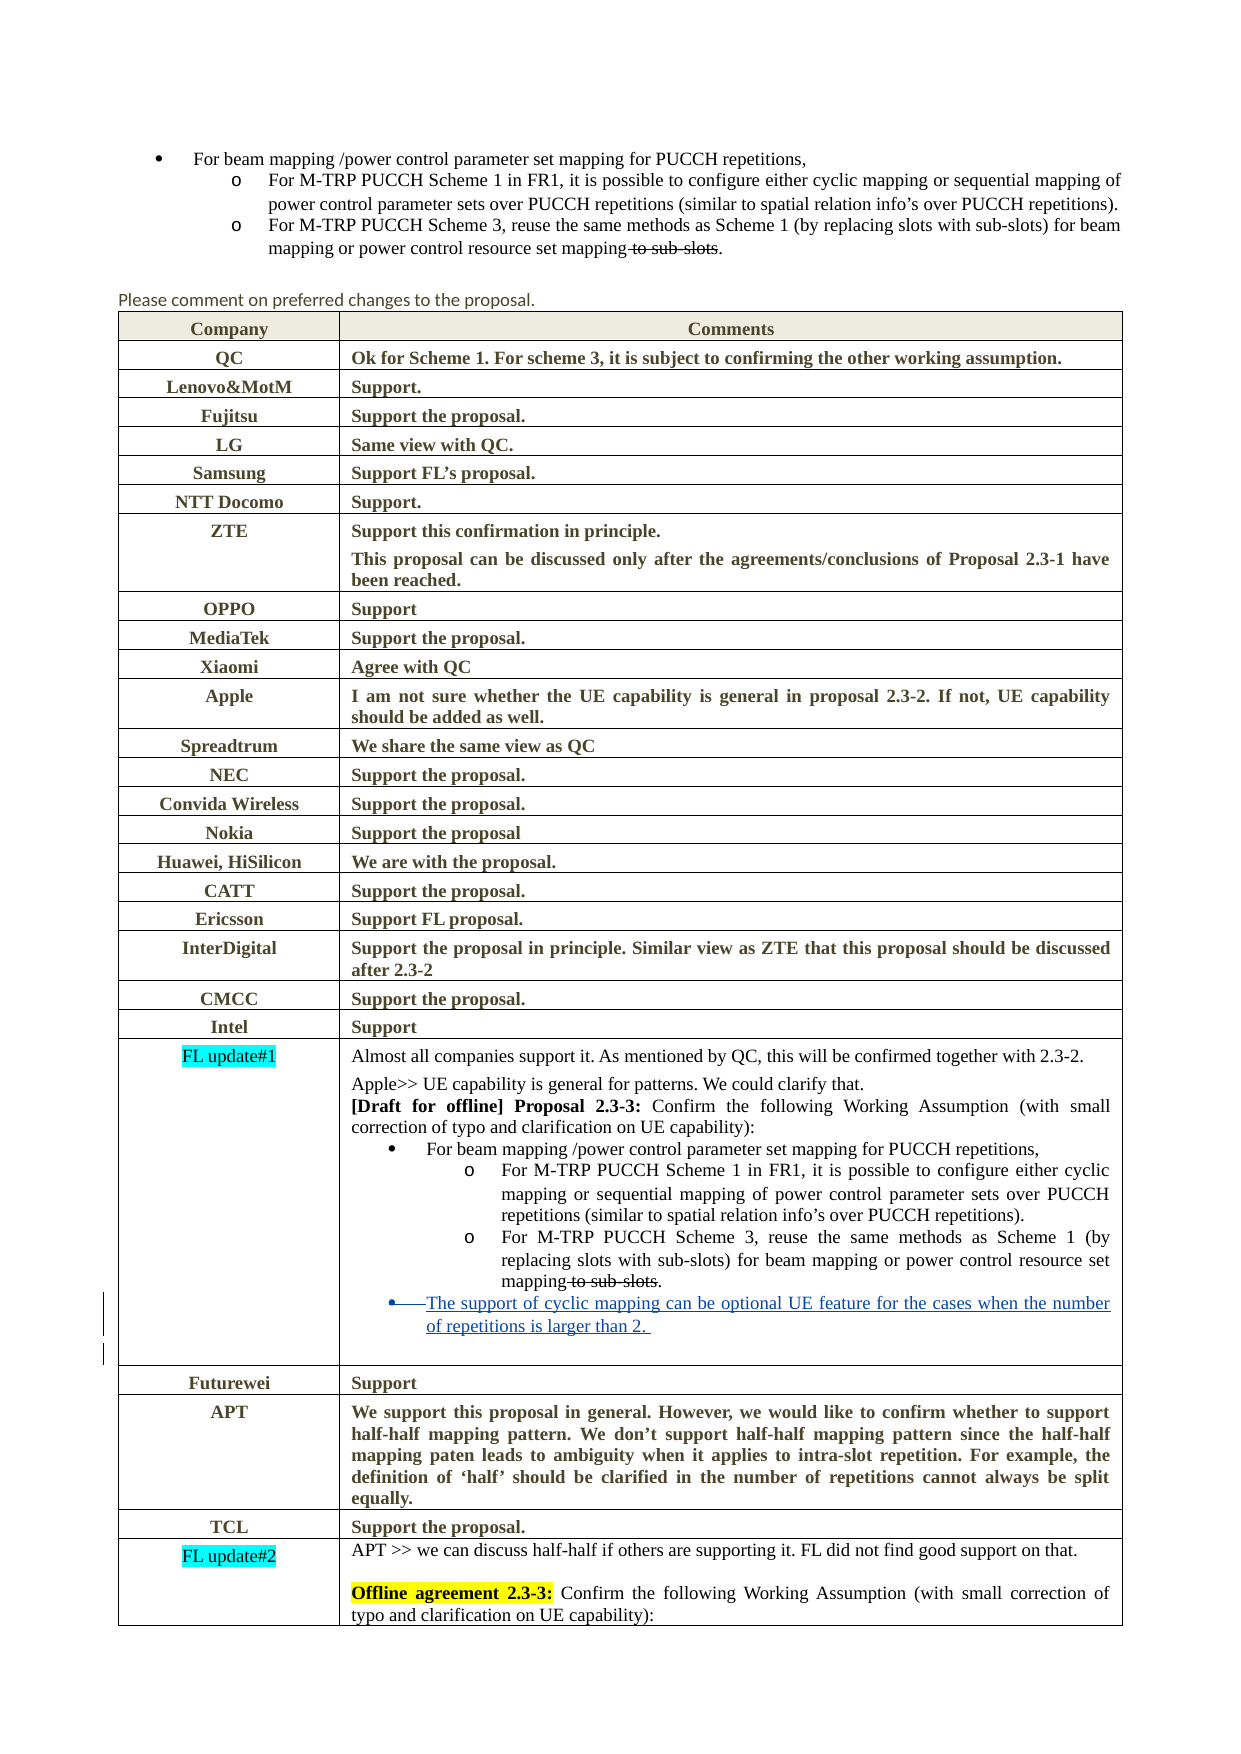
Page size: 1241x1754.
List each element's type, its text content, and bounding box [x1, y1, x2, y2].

table_cell NTT Docomo [119, 485, 339, 513]
table_cell Convida Wireless [119, 787, 339, 814]
table_cell LG [119, 427, 339, 455]
table_cell QC [119, 341, 339, 368]
table_cell Support the proposal. [340, 398, 1122, 426]
table_cell Intel [119, 1010, 339, 1038]
table_cell I am not sure whether the UE capability is general in proposal 2.3-2. If not, UE capability should be added as well. [340, 679, 1122, 728]
table_cell MediaTek [119, 621, 339, 649]
table_cell Support the proposal [340, 816, 1122, 843]
table_cell APT [119, 1395, 339, 1509]
list For M-TRP PUCCH Scheme 1 in FR1, it is possible to configure either cyclic mapping or sequential mapping of power control parameter sets over PUCCH repetitions (similar to spatial relation info’s over PUCCH repetitions). [231, 169, 1122, 214]
table_cell We are with the proposal. [340, 844, 1122, 872]
table_cell We share the same view as QC [340, 729, 1122, 757]
table_cell Support [340, 1366, 1122, 1394]
table_cell Spreadtrum [119, 729, 339, 757]
table_cell Support the proposal. [340, 758, 1122, 786]
table_cell Support the proposal. [340, 981, 1122, 1009]
table_cell Futurewei [119, 1366, 339, 1394]
table_cell FL update#2 [119, 1539, 339, 1625]
table_cell Support [340, 592, 1122, 620]
table_cell Support the proposal. [340, 1510, 1122, 1538]
table_cell NEC [119, 758, 339, 786]
table_cell Xiaomi [119, 650, 339, 677]
table_cell Support the proposal. [340, 787, 1122, 814]
table_cell Support. [340, 485, 1122, 513]
table_cell ZTE [119, 514, 339, 591]
table_cell Support FL’s proposal. [340, 456, 1122, 484]
table_cell Nokia [119, 816, 339, 843]
table_header Company [119, 312, 339, 339]
table_cell Apple [119, 679, 339, 728]
table_cell Agree with QC [340, 650, 1122, 677]
table_header Comments [340, 312, 1122, 339]
table_cell FL update#1 [119, 1039, 339, 1365]
table_cell OPPO [119, 592, 339, 620]
table_cell Same view with QC. [340, 427, 1122, 455]
list For beam mapping /power control parameter set mapping for PUCCH repetitions, [156, 148, 1122, 169]
table_cell Ericsson [119, 902, 339, 930]
table_cell Fujitsu [119, 398, 339, 426]
table_cell Samsung [119, 456, 339, 484]
table_cell Support the proposal. [340, 873, 1122, 901]
table_cell CATT [119, 873, 339, 901]
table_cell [340, 1539, 1122, 1625]
table_cell We support this proposal in general. However, we would like to confirm whether to support half-half mapping pattern. We don’t support half-half mapping pattern since the half-half mapping paten leads to ambiguity when it applies to intra-slot repetition. For example, the definition of ‘half’ should be clarified in the number of repetitions cannot always be split equally. [340, 1395, 1122, 1509]
table_cell Huawei, HiSilicon [119, 844, 339, 872]
table_cell Ok for Scheme 1. For scheme 3, it is subject to confirming the other working assumption. [340, 341, 1122, 368]
table_cell Almost all companies support it. As mentioned by QC, this will be confirmed together with 2.3-2. Apple>> UE capability is general for patterns. We could clarify that. [Draft for offline] Proposal 2.3-3: Confirm the following Working Assumption (with small correction of typo and clarification on UE capability): For beam mapping /power control parameter set mapping for PUCCH repetitions, For M-TRP PUCCH Scheme 1 in FR1, it is possible to configure either cyclic mapping or sequential mapping of power control parameter sets over PUCCH repetitions (similar to spatial relation info’s over PUCCH repetitions). For M-TRP PUCCH Scheme 3, reuse the same methods as Scheme 1 (by replacing slots with sub-slots) for beam mapping or power control resource set mapping to sub-slots. [340, 1039, 1122, 1365]
text Please comment on preferred changes to the proposal. [118, 288, 1122, 311]
list For M-TRP PUCCH Scheme 3, reuse the same methods as Scheme 1 (by replacing slots with sub-slots) for beam mapping or power control resource set mapping to sub-slots. [231, 214, 1122, 259]
table_cell Support the proposal in principle. Similar view as ZTE that this proposal should be discussed after 2.3-2 [340, 931, 1122, 980]
table_cell Support. [340, 370, 1122, 397]
table_cell InterDigital [119, 931, 339, 980]
table_cell Support the proposal. [340, 621, 1122, 649]
table_cell CMCC [119, 981, 339, 1009]
table_cell Support this confirmation in principle. This proposal can be discussed only after the agreements/conclusions of Proposal 2.3-1 have been reached. [340, 514, 1122, 591]
table_cell Support FL proposal. [340, 902, 1122, 930]
table_cell Support [340, 1010, 1122, 1038]
table_cell Lenovo&MotM [119, 370, 339, 397]
table_cell TCL [119, 1510, 339, 1538]
